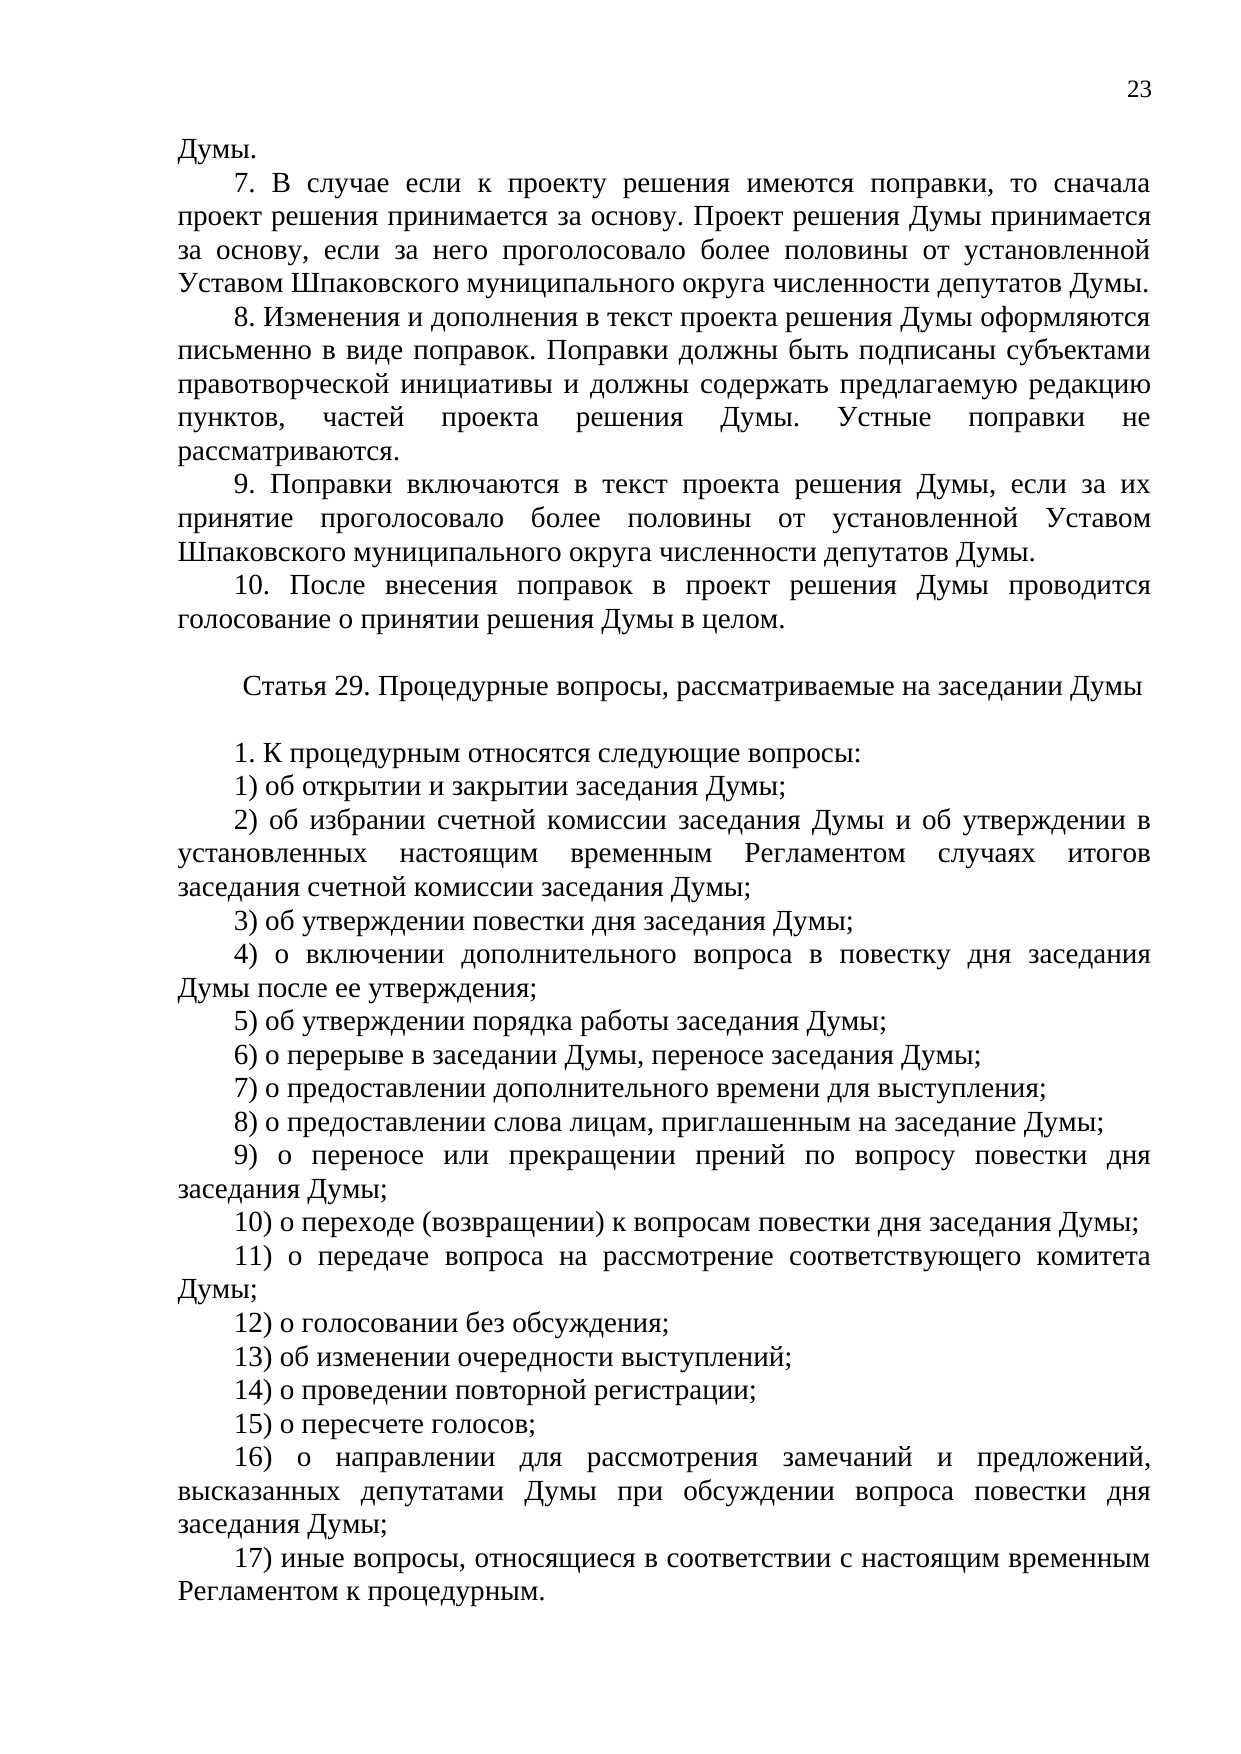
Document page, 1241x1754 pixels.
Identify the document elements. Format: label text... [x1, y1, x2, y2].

text 10) о переходе (возвращении) к вопросам повестки дня заседания Думы; [177, 1204, 1152, 1238]
text 2) об избрании счетной комиссии заседания Думы и об утверждении в установленных настоящим временным Регламентом случаях итогов заседания счетной комиссии заседания Думы; [177, 802, 1152, 903]
text 9. Поправки включаются в текст проекта решения Думы, если за их принятие проголосовало более половины от установленной Уставом Шпаковского муниципального округа численности депутатов Думы. [177, 467, 1152, 567]
text 11) о передаче вопроса на рассмотрение соответствующего комитета Думы; [177, 1238, 1152, 1305]
text 8) о предоставлении слова лицам, приглашенным на заседание Думы; [177, 1104, 1152, 1137]
text 9) о переносе или прекращении прений по вопросу повестки дня заседания Думы; [177, 1137, 1152, 1204]
text 13) об изменении очередности выступлений; [177, 1339, 1152, 1372]
text 15) о пересчете голосов; [177, 1406, 1152, 1439]
text 8. Изменения и дополнения в текст проекта решения Думы оформляются письменно в виде поправок. Поправки должны быть подписаны субъектами правотворческой инициативы и должны содержать предлагаемую редакцию пунктов, частей проекта решения Думы. Устные поправки не рассматриваются. [177, 299, 1152, 467]
text 3) об утверждении повестки дня заседания Думы; [177, 903, 1152, 936]
text 6) о перерыве в заседании Думы, переносе заседания Думы; [177, 1037, 1152, 1070]
text 12) о голосовании без обсуждения; [177, 1305, 1152, 1339]
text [177, 131, 1152, 165]
text Статья 29. Процедурные вопросы, рассматриваемые на заседании Думы [177, 668, 1152, 701]
text 5) об утверждении порядка работы заседания Думы; [177, 1003, 1152, 1037]
text 7) о предоставлении дополнительного времени для выступления; [177, 1070, 1152, 1104]
text 7. В случае если к проекту решения имеются поправки, то сначала проект решения принимается за основу. Проект решения Думы принимается за основу, если за него проголосовало более половины от установленной Уставом Шпаковского муниципального округа численности депутатов Думы. [177, 165, 1152, 299]
text 1. К процедурным относятся следующие вопросы: [177, 735, 1152, 768]
text 14) о проведении повторной регистрации; [177, 1372, 1152, 1406]
text 1) об открытии и закрытии заседания Думы; [177, 768, 1152, 802]
text 10. После внесения поправок в проект решения Думы проводится голосование о принятии решения Думы в целом. [177, 567, 1152, 634]
text 17) иные вопросы, относящиеся в соответствии с настоящим временным Регламентом к процедурным. [177, 1540, 1152, 1607]
text 16) о направлении для рассмотрения замечаний и предложений, высказанных депутатами Думы при обсуждении вопроса повестки дня заседания Думы; [177, 1439, 1152, 1540]
text 4) о включении дополнительного вопроса в повестку дня заседания Думы после ее утверждения; [177, 936, 1152, 1003]
